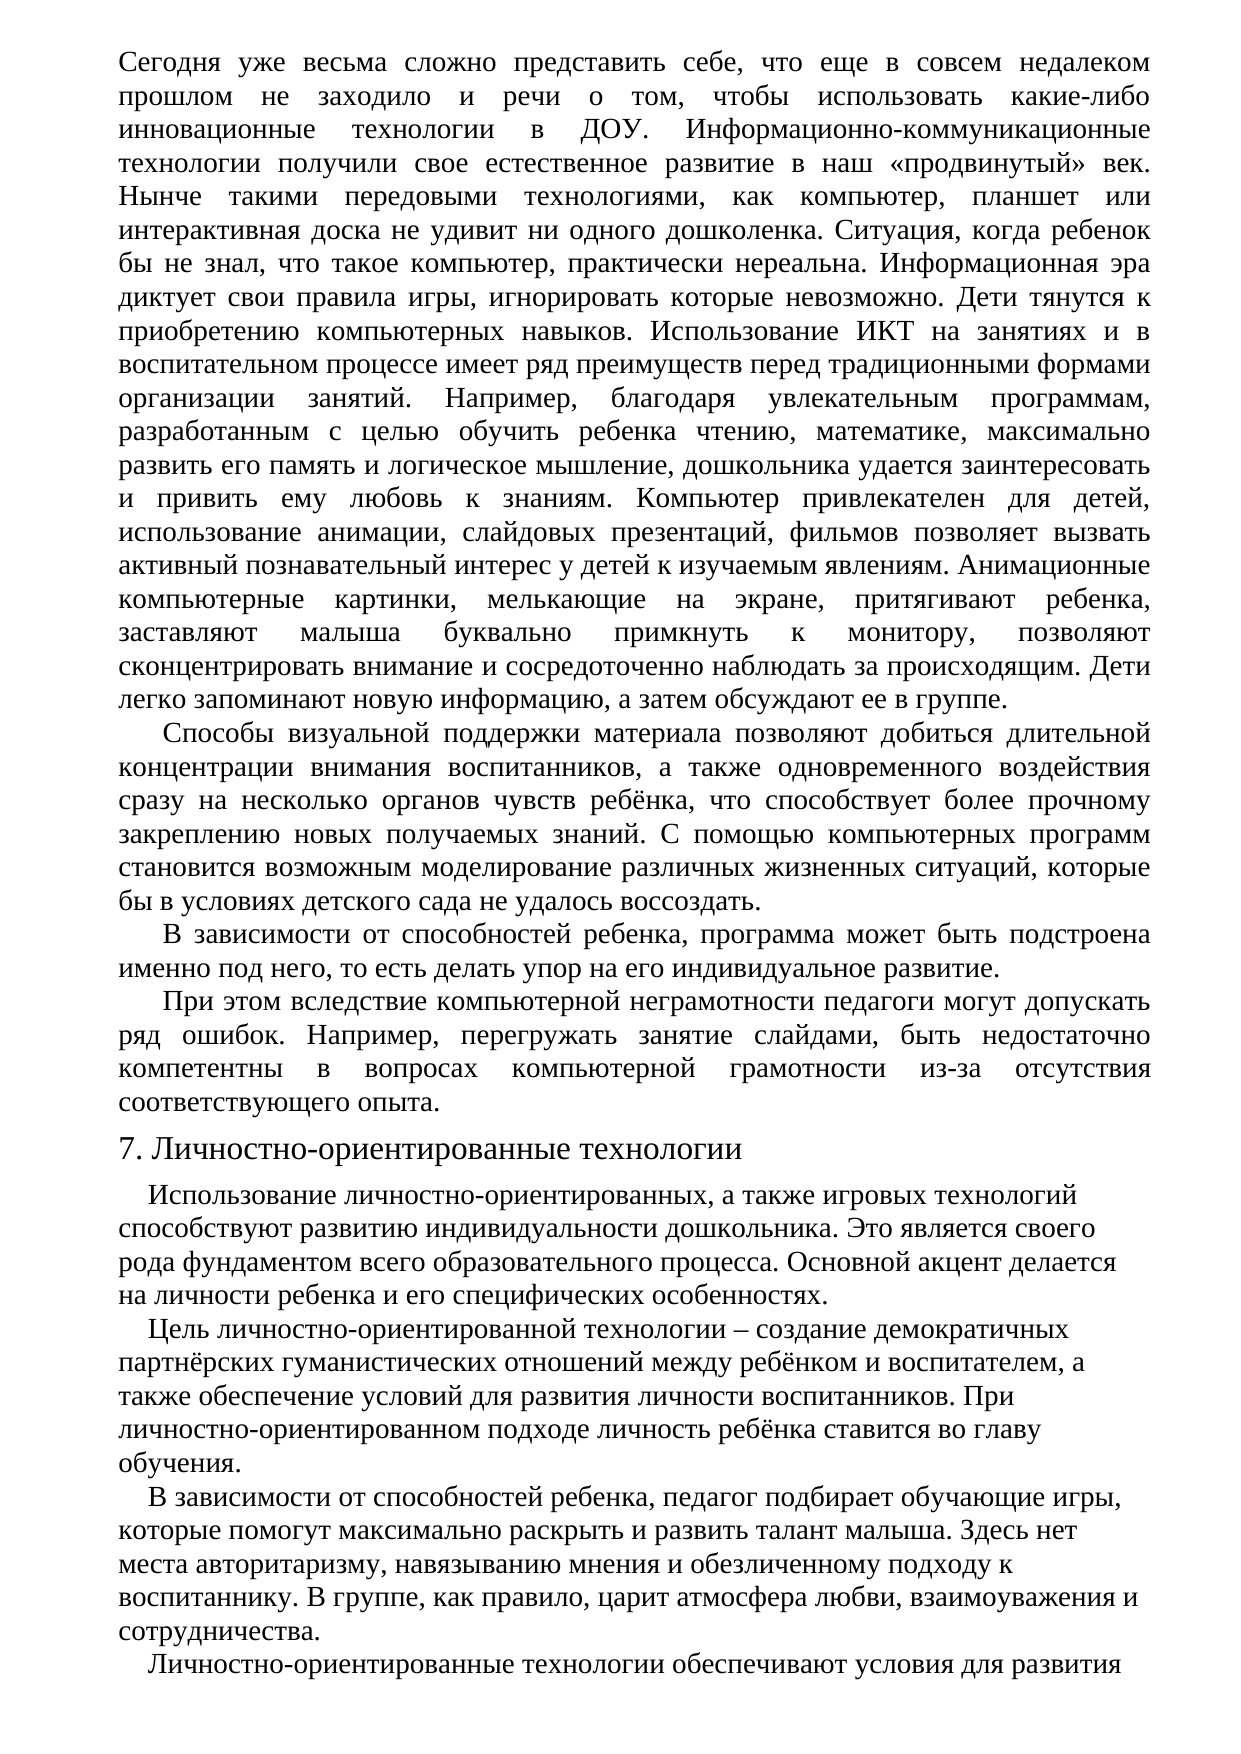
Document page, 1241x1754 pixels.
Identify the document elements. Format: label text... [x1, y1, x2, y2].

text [118, 1646, 1152, 1680]
text Способы визуальной поддержки материала позволяют добиться длительной концентрации внимания воспитанников, а также одновременного воздействия сразу на несколько органов чувств ребёнка, что способствует более прочному закреплению новых получаемых знаний. С помощью компьютерных программ становится возможным моделирование различных жизненных ситуаций, которые бы в условиях детского сада не удалось воссоздать. [118, 715, 1152, 916]
text В зависимости от способностей ребенка, педагог подбирает обучающие игры, которые помогут максимально раскрыть и развить талант малыша. Здесь нет места авторитаризму, навязыванию мнения и обезличенному подходу к воспитаннику. В группе, как правило, царит атмосфера любви, взаимоуважения и сотрудничества. [118, 1479, 1152, 1646]
text В зависимости от способностей ребенка, программа может быть подстроена именно под него, то есть делать упор на его индивидуальное развитие. [118, 916, 1152, 983]
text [118, 44, 1152, 715]
text Цель личностно-ориентированной технологии – создание демократичных партнёрских гуманистических отношений между ребёнком и воспитателем, а также обеспечение условий для развития личности воспитанников. При личностно-ориентированном подходе личность ребёнка ставится во главу обучения. [118, 1311, 1152, 1479]
text Использование личностно-ориентированных, а также игровых технологий способствуют развитию индивидуальности дошкольника. Это является своего рода фундаментом всего образовательного процесса. Основной акцент делается на личности ребенка и его специфических особенностях. [118, 1177, 1152, 1311]
text При этом вследствие компьютерной неграмотности педагоги могут допускать ряд ошибок. Например, перегружать занятие слайдами, быть недостаточно компетентны в вопросах компьютерной грамотности из-за отсутствия соответствующего опыта. [118, 983, 1152, 1118]
text 7. Личностно-ориентированные технологии [118, 1128, 1152, 1166]
